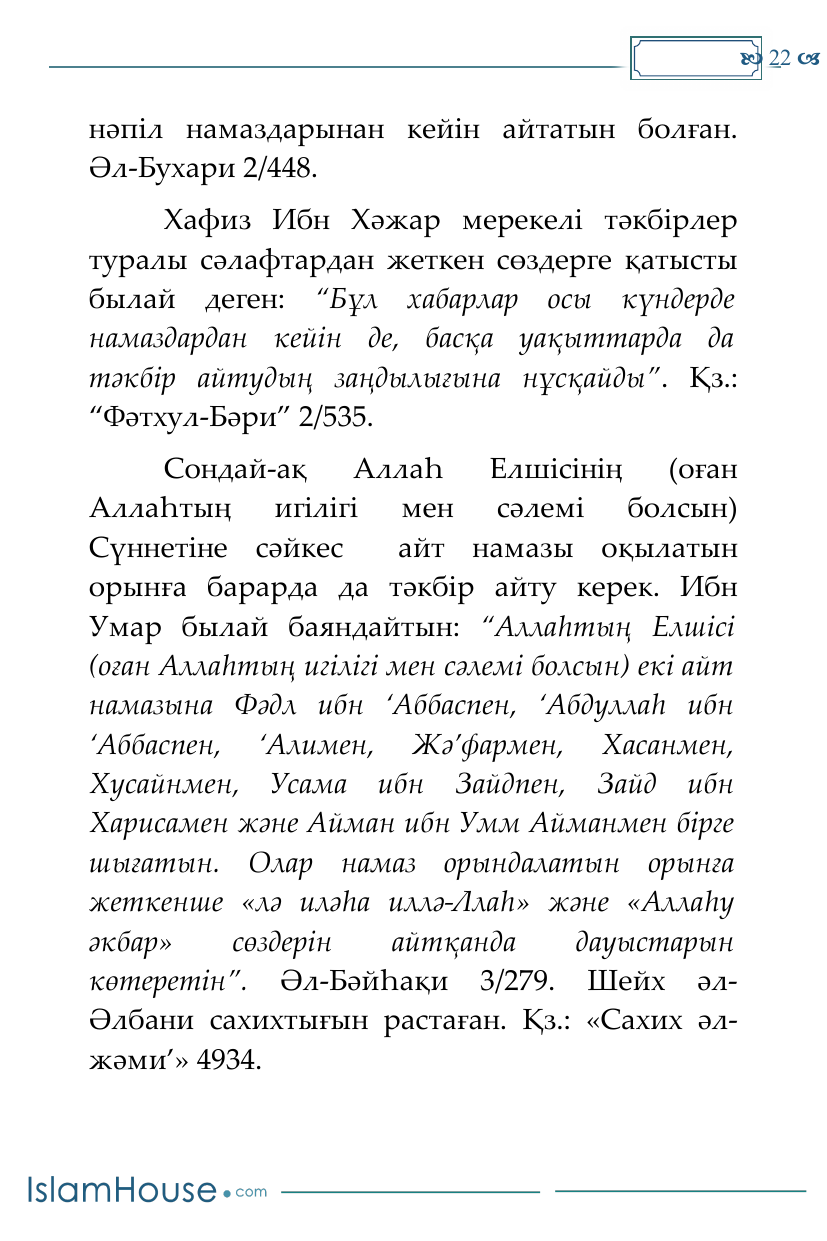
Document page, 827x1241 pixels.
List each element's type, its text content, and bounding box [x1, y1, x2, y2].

picture [20, 1171, 541, 1209]
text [89, 107, 738, 186]
text Сондай-ақ Аллаһ Елшісінің (оған Аллаһтың игілігі мен сәлемі болсын) Сүннетіне сәйкес айт намазы оқылатын орынға барарда да тәкбір айту керек. Ибн Умар былай баяндайтын: “Аллаһтың Елшісі (оған Аллаһтың игілігі мен сәлемі болсын) екі айт намазына Фәдл ибн ‘Аббаспен, ‘Абдуллаһ ибн ‘Аббаспен, ‘Алимен, Жә’фармен, Хасанмен, Хусайнмен, Усама ибн Зайдпен, Зайд ибн Харисамен және Айман ибн Умм Айманмен бірге шығатын. Олар намаз орындалатын орынға жеткенше «лә иләһа иллә-Ллаһ» және «Аллаһу әкбар» сөздерін айтқанда дауыстарын көтеретін”. Әл-Бәйһақи 3/279. Шейх әл-Әлбани сахихтығын растаған. Қз.: «Сахих әл-жәми’» 4934. [89, 447, 738, 1077]
picture [548, 1170, 807, 1208]
text Хафиз Ибн Хәжар мерекелі тәкбірлер туралы сәлафтардан жеткен сөздерге қатысты былай деген: “Бұл хабарлар осы күндерде намаздардан кейін де, басқа уақыттарда да тәкбір айтудың заңдылығына нұсқайды”. Қз.: “Фәтхул-Бәри” 2/535. [89, 199, 738, 435]
